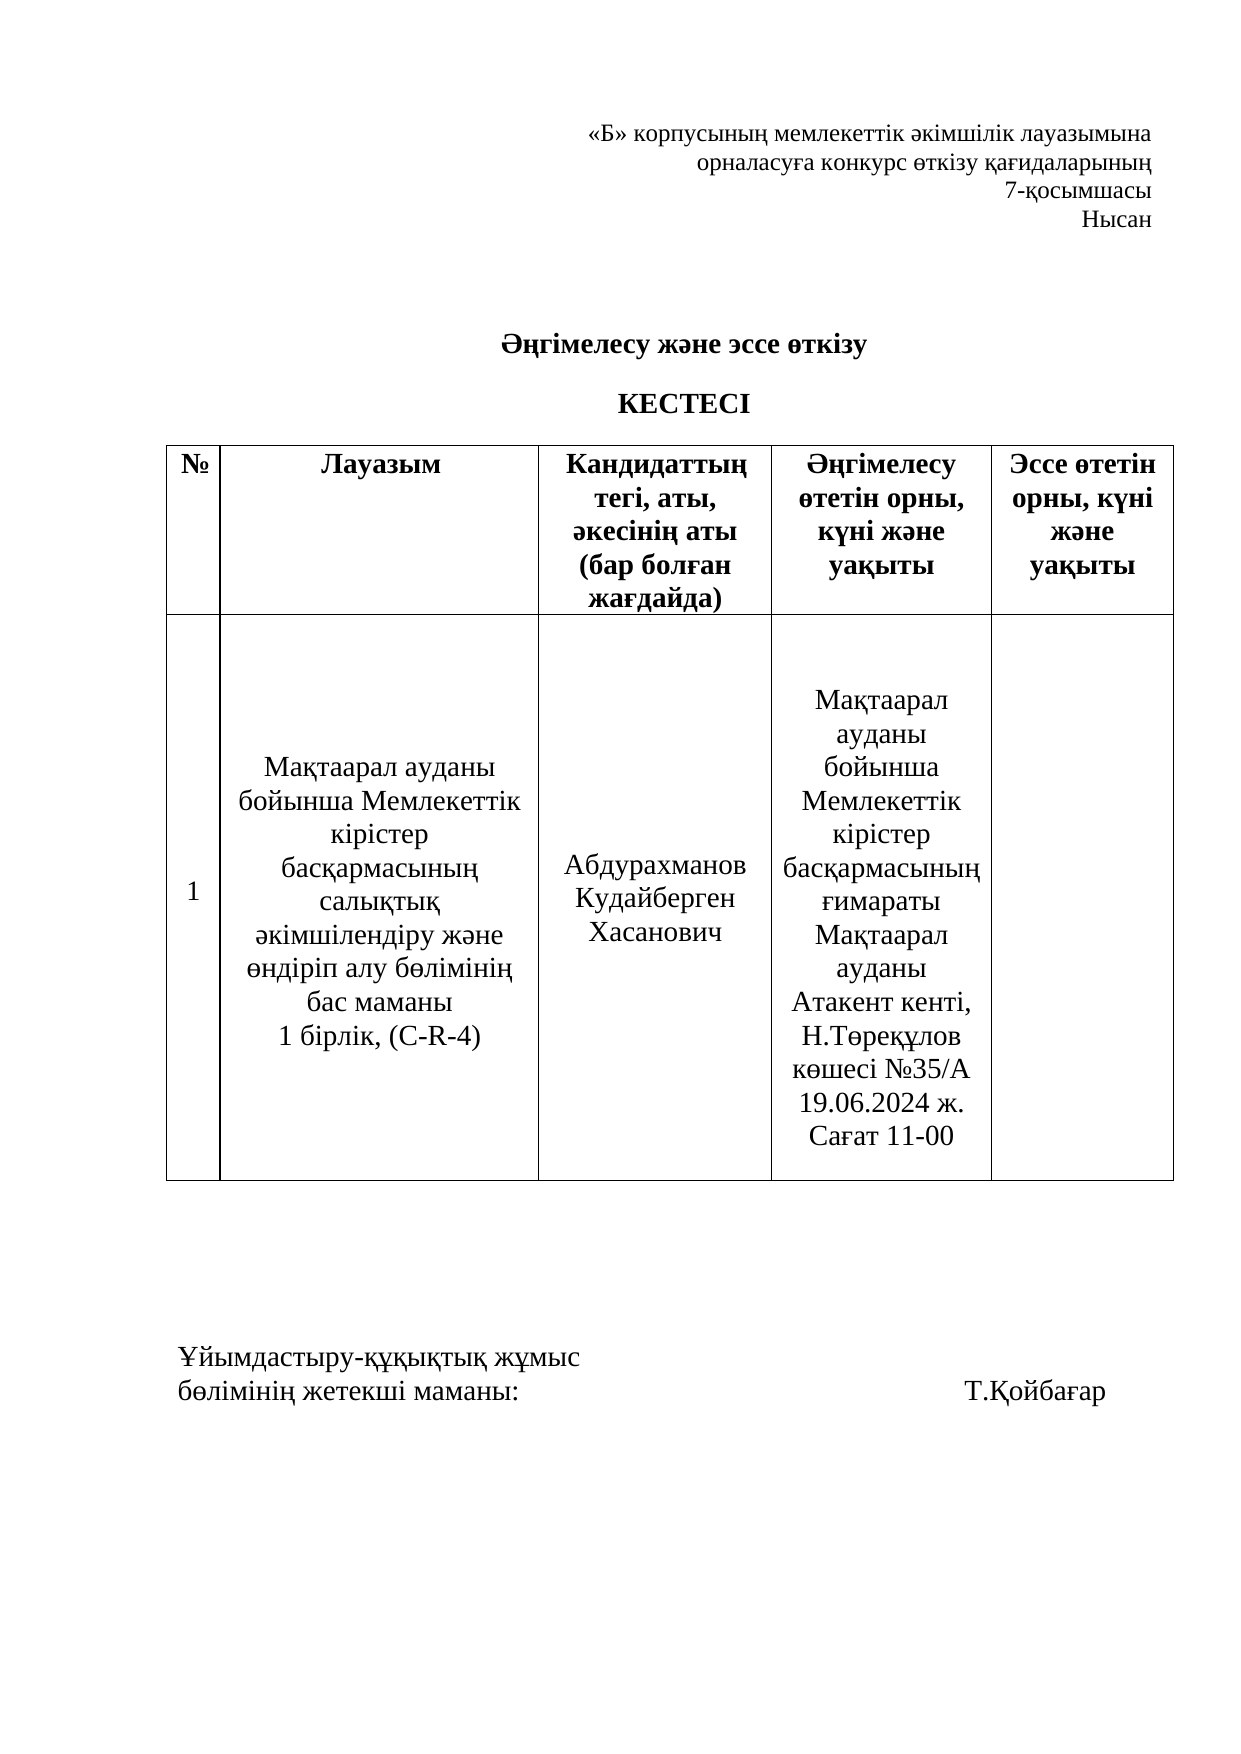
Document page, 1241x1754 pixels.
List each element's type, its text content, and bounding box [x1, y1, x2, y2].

table_cell Мақтаарал ауданы бойынша Мемлекеттік кірістер басқармасының ғимараты Мақтаарал ауданы Атакент кенті, Н.Төреқұлов көшесі №35/А 19.06.2024 ж. Сағат 11-00 [772, 615, 991, 1179]
table_cell 1 [167, 615, 219, 1179]
table_header Кандидаттың тегі, аты, әкесінің аты (бар болған жағдайда) [539, 446, 771, 614]
text «Б» корпусының мемлекеттік әкімшілік лауазымына [177, 118, 1152, 147]
table_cell Мақтаарал ауданы бойынша Мемлекеттік кірістер басқармасының салықтық әкімшілендіру және өндіріп алу бөлімінің бас маманы 1 бірлік, (C-R-4) [221, 615, 538, 1179]
table_header Әңгімелесу өтетін орны, күні және уақыты [772, 446, 991, 614]
text бөлімінің жетекші маманы: Т.Қойбағар [177, 1373, 1152, 1407]
table_header Эссе өтетін орны, күні және уақыты [992, 446, 1173, 614]
text Ұйымдастыру-құқықтық жұмыс [177, 1339, 1152, 1373]
text 7-қосымшасы [177, 176, 1152, 204]
table_header Лауазым [221, 446, 538, 614]
text Әңгімелесу және эссе өткізу [177, 327, 1152, 360]
text Нысан [177, 204, 1152, 233]
table_cell Абдурахманов Кудайберген Хасанович [539, 615, 771, 1179]
table_cell [992, 615, 1173, 1179]
text орналасуға конкурс өткізу қағидаларының [177, 147, 1152, 176]
table_header № [167, 446, 219, 614]
text КЕСТЕСІ [177, 386, 1152, 419]
